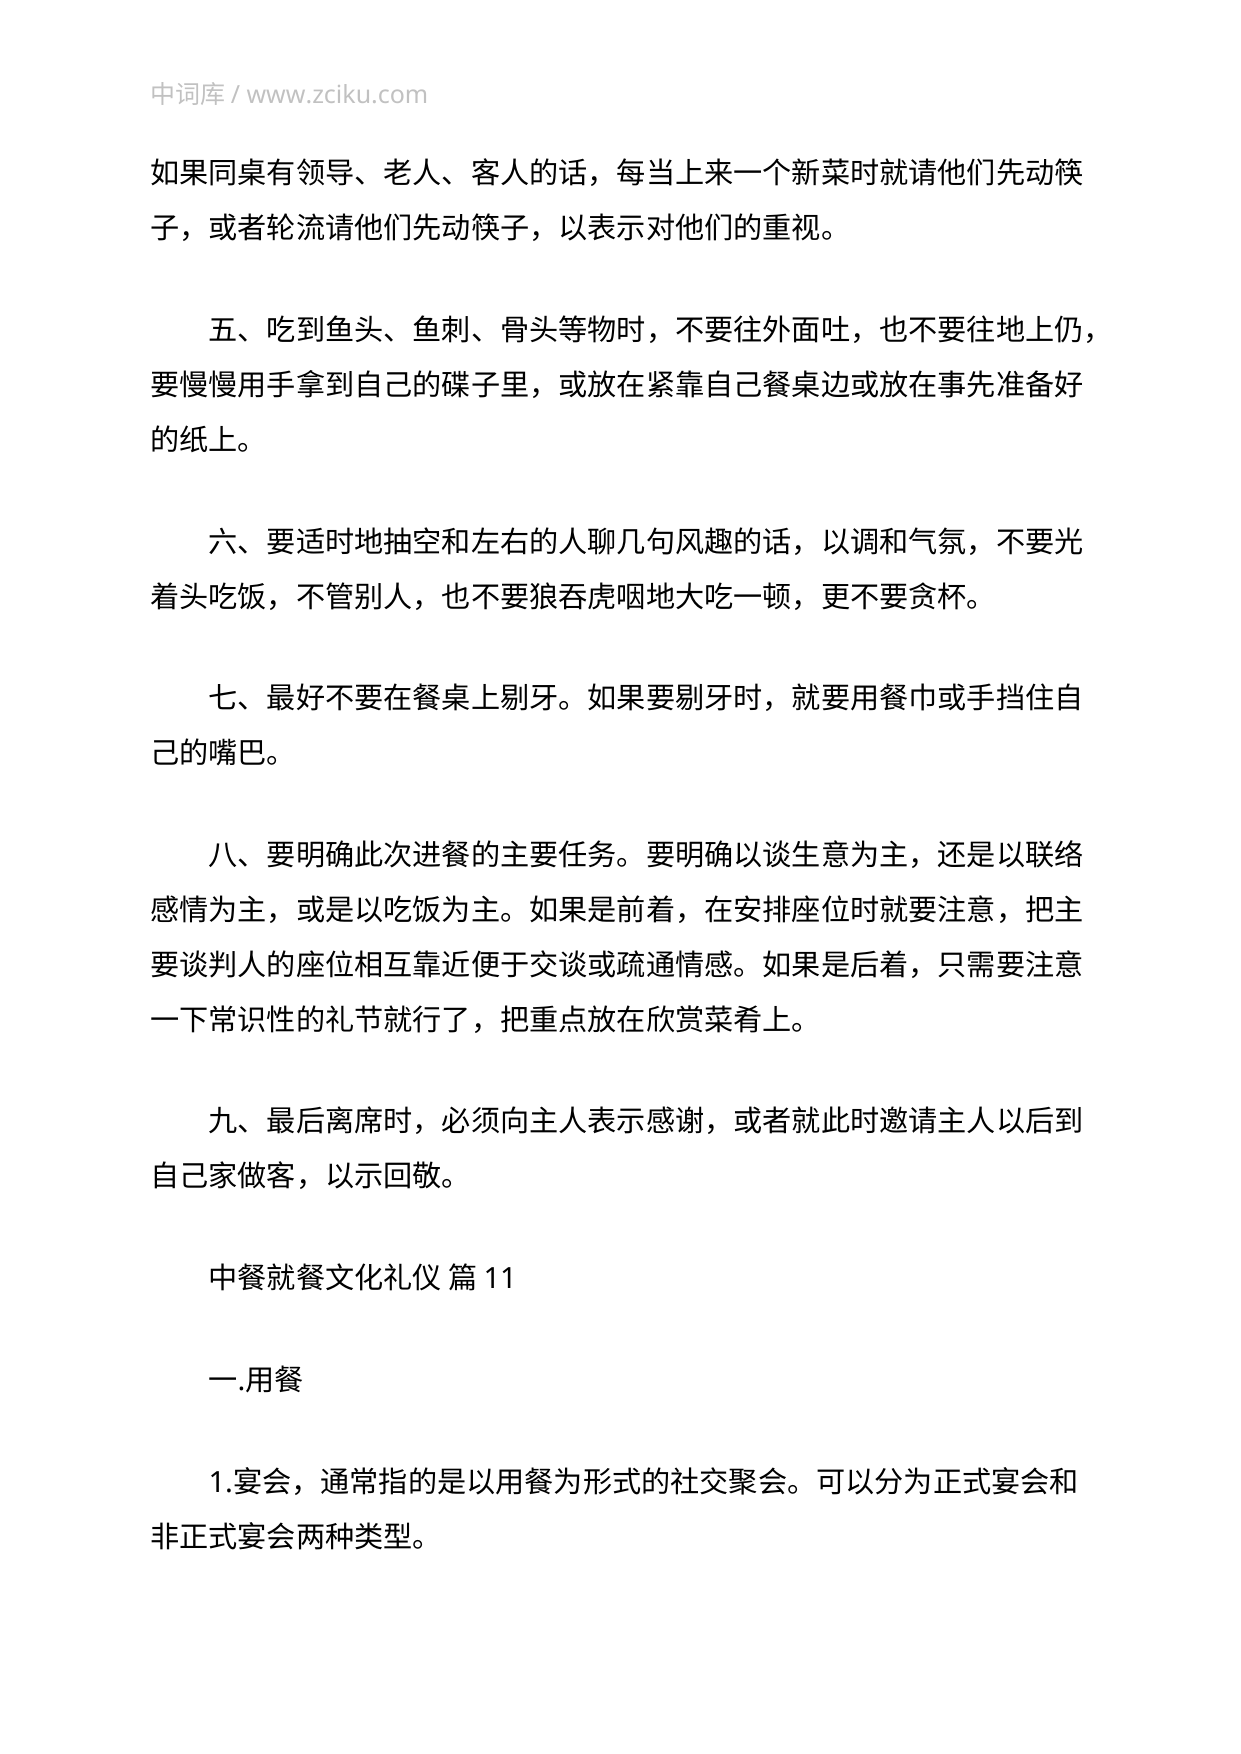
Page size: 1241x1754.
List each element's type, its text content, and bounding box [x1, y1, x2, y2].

text 八、要明确此次进餐的主要任务。要明确以谈生意为主，还是以联络感情为主，或是以吃饭为主。如果是前着，在安排座位时就要注意，把主要谈判人的座位相互靠近便于交谈或疏通情感。如果是后着，只需要注意一下常识性的礼节就行了，把重点放在欣赏菜肴上。 [150, 832, 1090, 1038]
text 中餐就餐文化礼仪 篇11 [150, 1255, 1090, 1297]
text 一.用餐 [150, 1357, 1090, 1399]
text 七、最好不要在餐桌上剔牙。如果要剔牙时，就要用餐巾或手挡住自己的嘴巴。 [150, 675, 1090, 772]
text 五、吃到鱼头、鱼刺、骨头等物时，不要往外面吐，也不要往地上仍，要慢慢用手拿到自己的碟子里，或放在紧靠自己餐桌边或放在事先准备好的纸上。 [150, 307, 1090, 459]
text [150, 150, 1090, 247]
text 六、要适时地抽空和左右的人聊几句风趣的话，以调和气氛，不要光着头吃饭，不管别人，也不要狼吞虎咽地大吃一顿，更不要贪杯。 [150, 518, 1090, 615]
text 九、最后离席时，必须向主人表示感谢，或者就此时邀请主人以后到自己家做客，以示回敬。 [150, 1098, 1090, 1195]
text 1.宴会，通常指的是以用餐为形式的社交聚会。可以分为正式宴会和非正式宴会两种类型。 [150, 1459, 1090, 1556]
